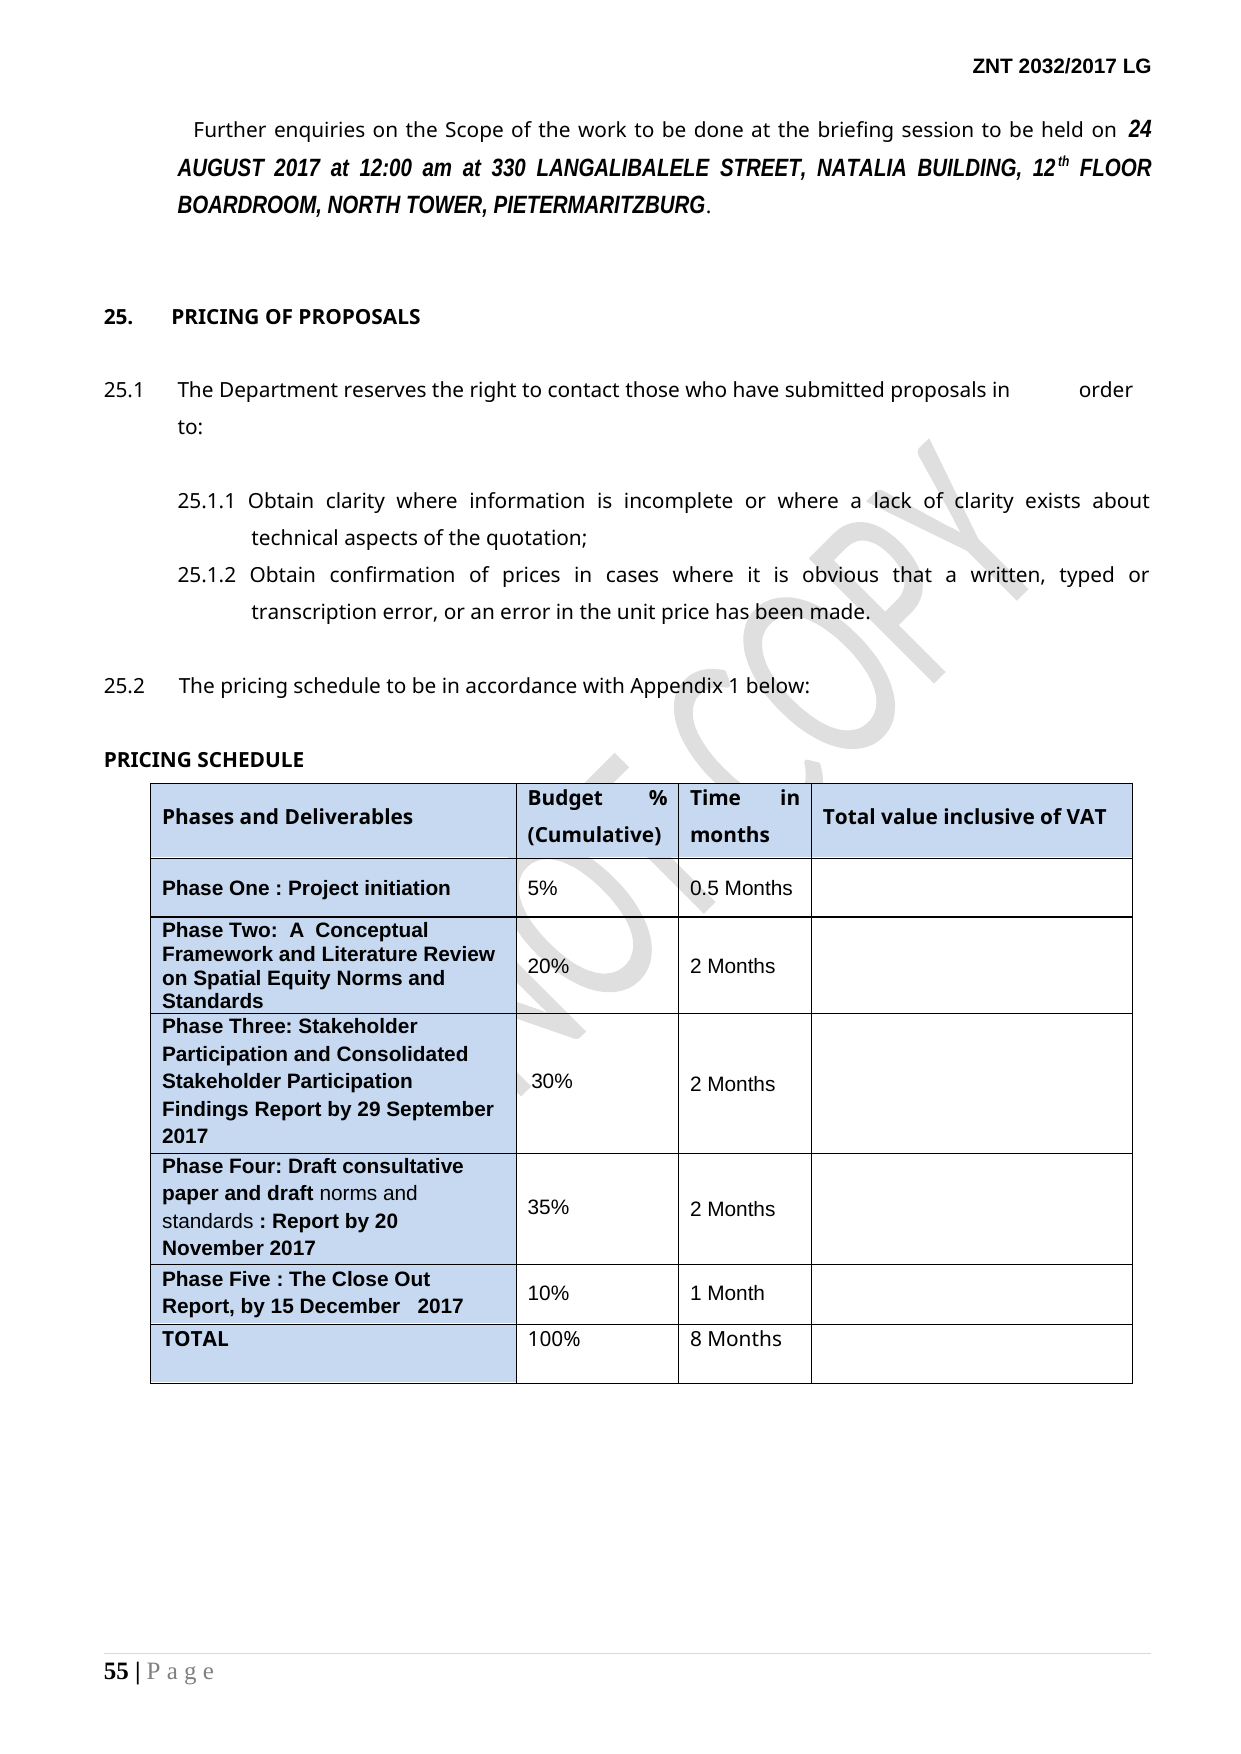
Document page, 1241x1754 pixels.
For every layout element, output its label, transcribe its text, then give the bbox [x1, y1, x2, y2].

table_cell 5% [517, 859, 678, 916]
table_cell Phase One : Project initiation [151, 859, 516, 916]
text 25.1 The Department reserves the right to contact those who have submitted proposals in order to: [103, 376, 1151, 441]
table_header Phases and Deliverables [151, 784, 516, 857]
table_cell 10% [517, 1265, 678, 1323]
text 25. PRICING OF PROPOSALS [103, 302, 1151, 330]
table_cell 2 Months [679, 1154, 811, 1264]
table_cell 0.5 Months [679, 859, 811, 916]
text 25.1.1 Obtain clarity where information is incomplete or where a lack of clarity exists about technical aspects of the quotation; [177, 487, 1151, 552]
table_header Total value inclusive of VAT [812, 784, 1132, 857]
text PRICING SCHEDULE [103, 745, 1151, 773]
table_cell [812, 1014, 1132, 1153]
table_cell Phase Four: Draft consultative paper and draft norms and standards : Report by 20 November 2017 [151, 1154, 516, 1264]
table_header Time in months [679, 784, 811, 857]
table_cell Phase Five : The Close Out Report, by 15 December 2017 [151, 1265, 516, 1323]
table_cell TOTAL [151, 1325, 516, 1382]
table_cell [812, 859, 1132, 916]
text Further enquiries on the Scope of the work to be done at the briefing session to be held on 24 AUGUST 2017 at 12:00 am at 330 LANGALIBALELE STREET, NATALIA BUILDING, 12th FLOOR BOARDROOM, NORTH TOWER, PIETERMARITZBURG. [103, 114, 1151, 219]
table_cell 30% [517, 1014, 678, 1153]
table_cell Phase Two: A Conceptual Framework and Literature Review on Spatial Equity Norms and Standards [151, 918, 516, 1013]
table_cell [812, 1265, 1132, 1323]
table_cell 100% [517, 1325, 678, 1382]
table_cell 35% [517, 1154, 678, 1264]
table_cell 8 Months [679, 1325, 811, 1382]
text 25.1.2 Obtain confirmation of prices in cases where it is obvious that a written, typed or transcription error, or an error in the unit price has been made. [177, 560, 1151, 626]
table_cell 1 Month [679, 1265, 811, 1323]
table_header Budget % (Cumulative) [517, 784, 678, 857]
table_cell 20% [517, 918, 678, 1013]
table_cell 2 Months [679, 1014, 811, 1153]
table_cell 2 Months [679, 918, 811, 1013]
table_cell [812, 1154, 1132, 1264]
table_cell [812, 1325, 1132, 1382]
table_cell [812, 918, 1132, 1013]
text 25.2 The pricing schedule to be in accordance with Appendix 1 below: [103, 671, 1151, 699]
table_cell Phase Three: Stakeholder Participation and Consolidated Stakeholder Participation Findings Report by 29 September 2017 [151, 1014, 516, 1153]
